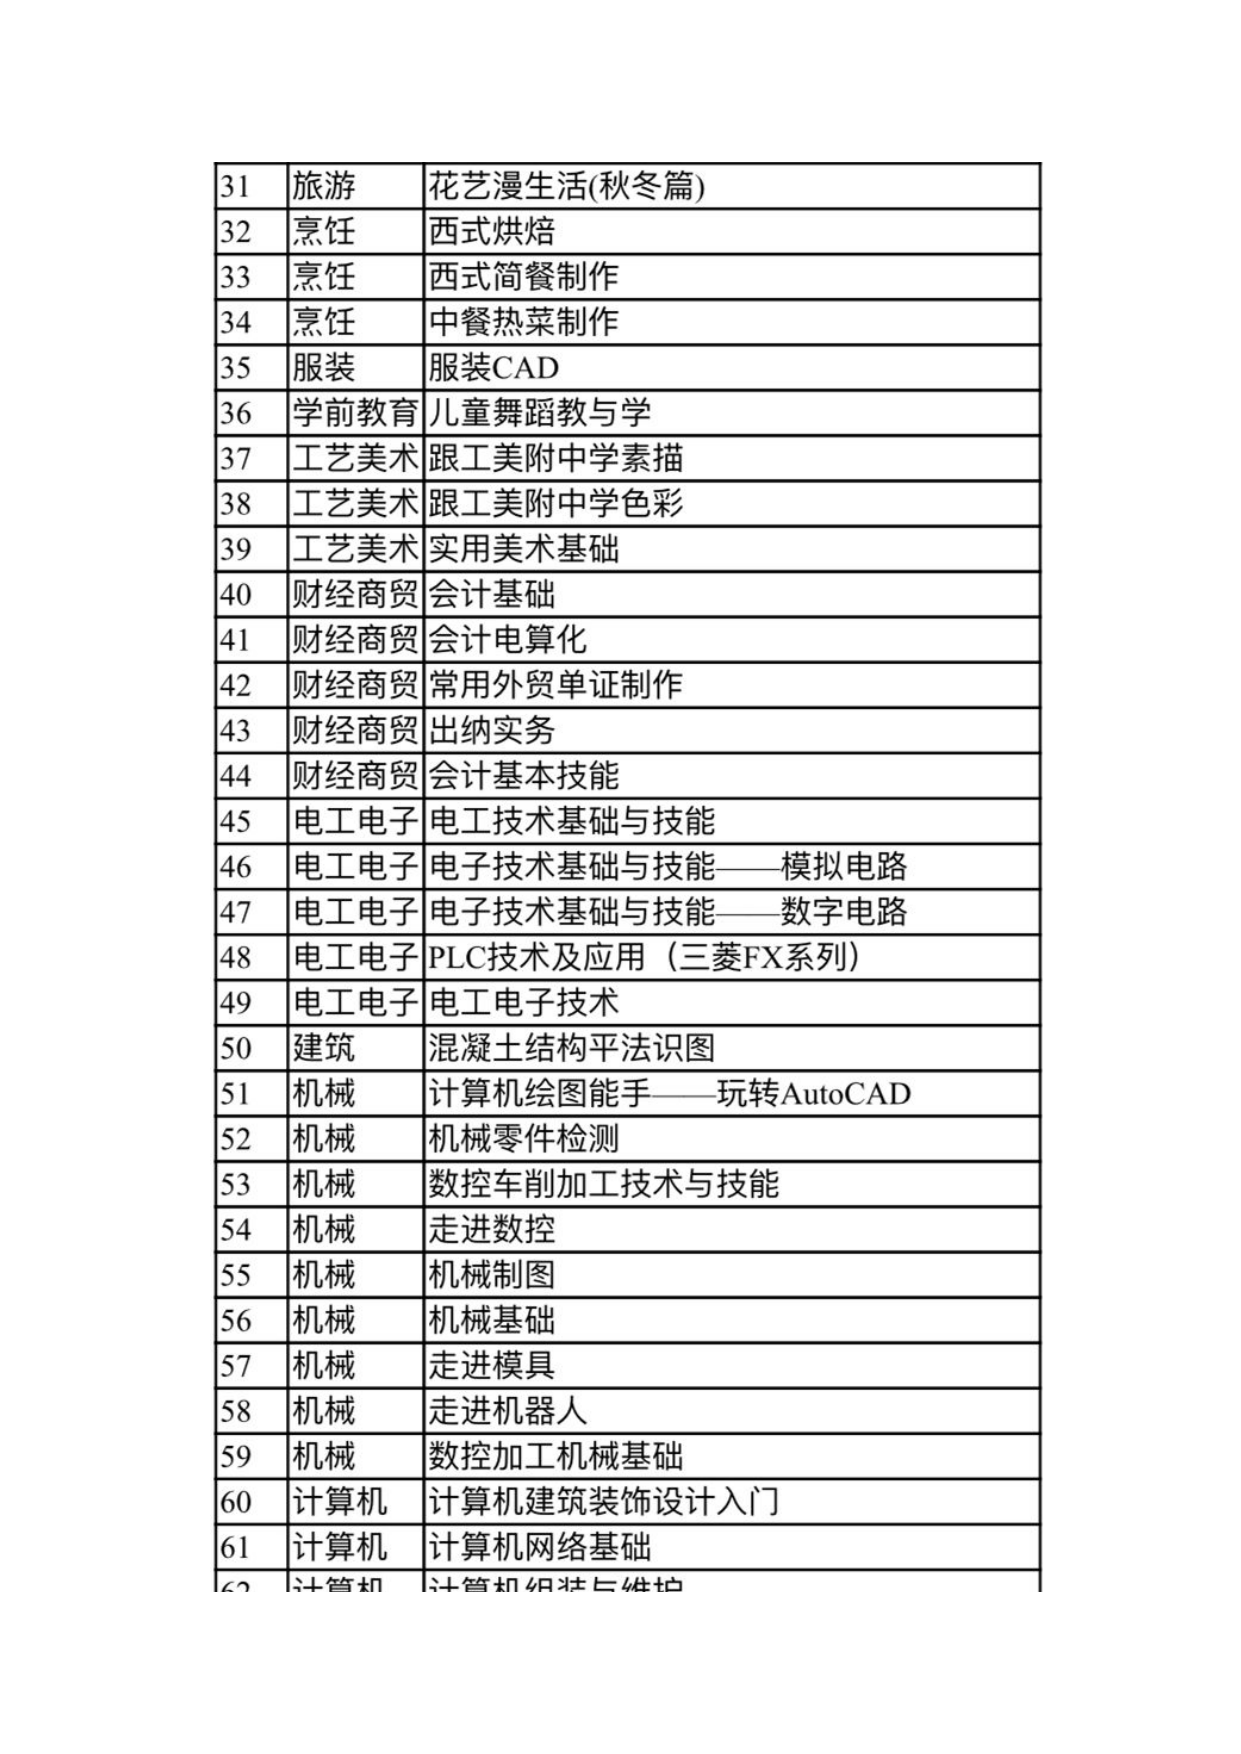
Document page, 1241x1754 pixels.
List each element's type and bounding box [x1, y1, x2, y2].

picture [210, 162, 1044, 1592]
